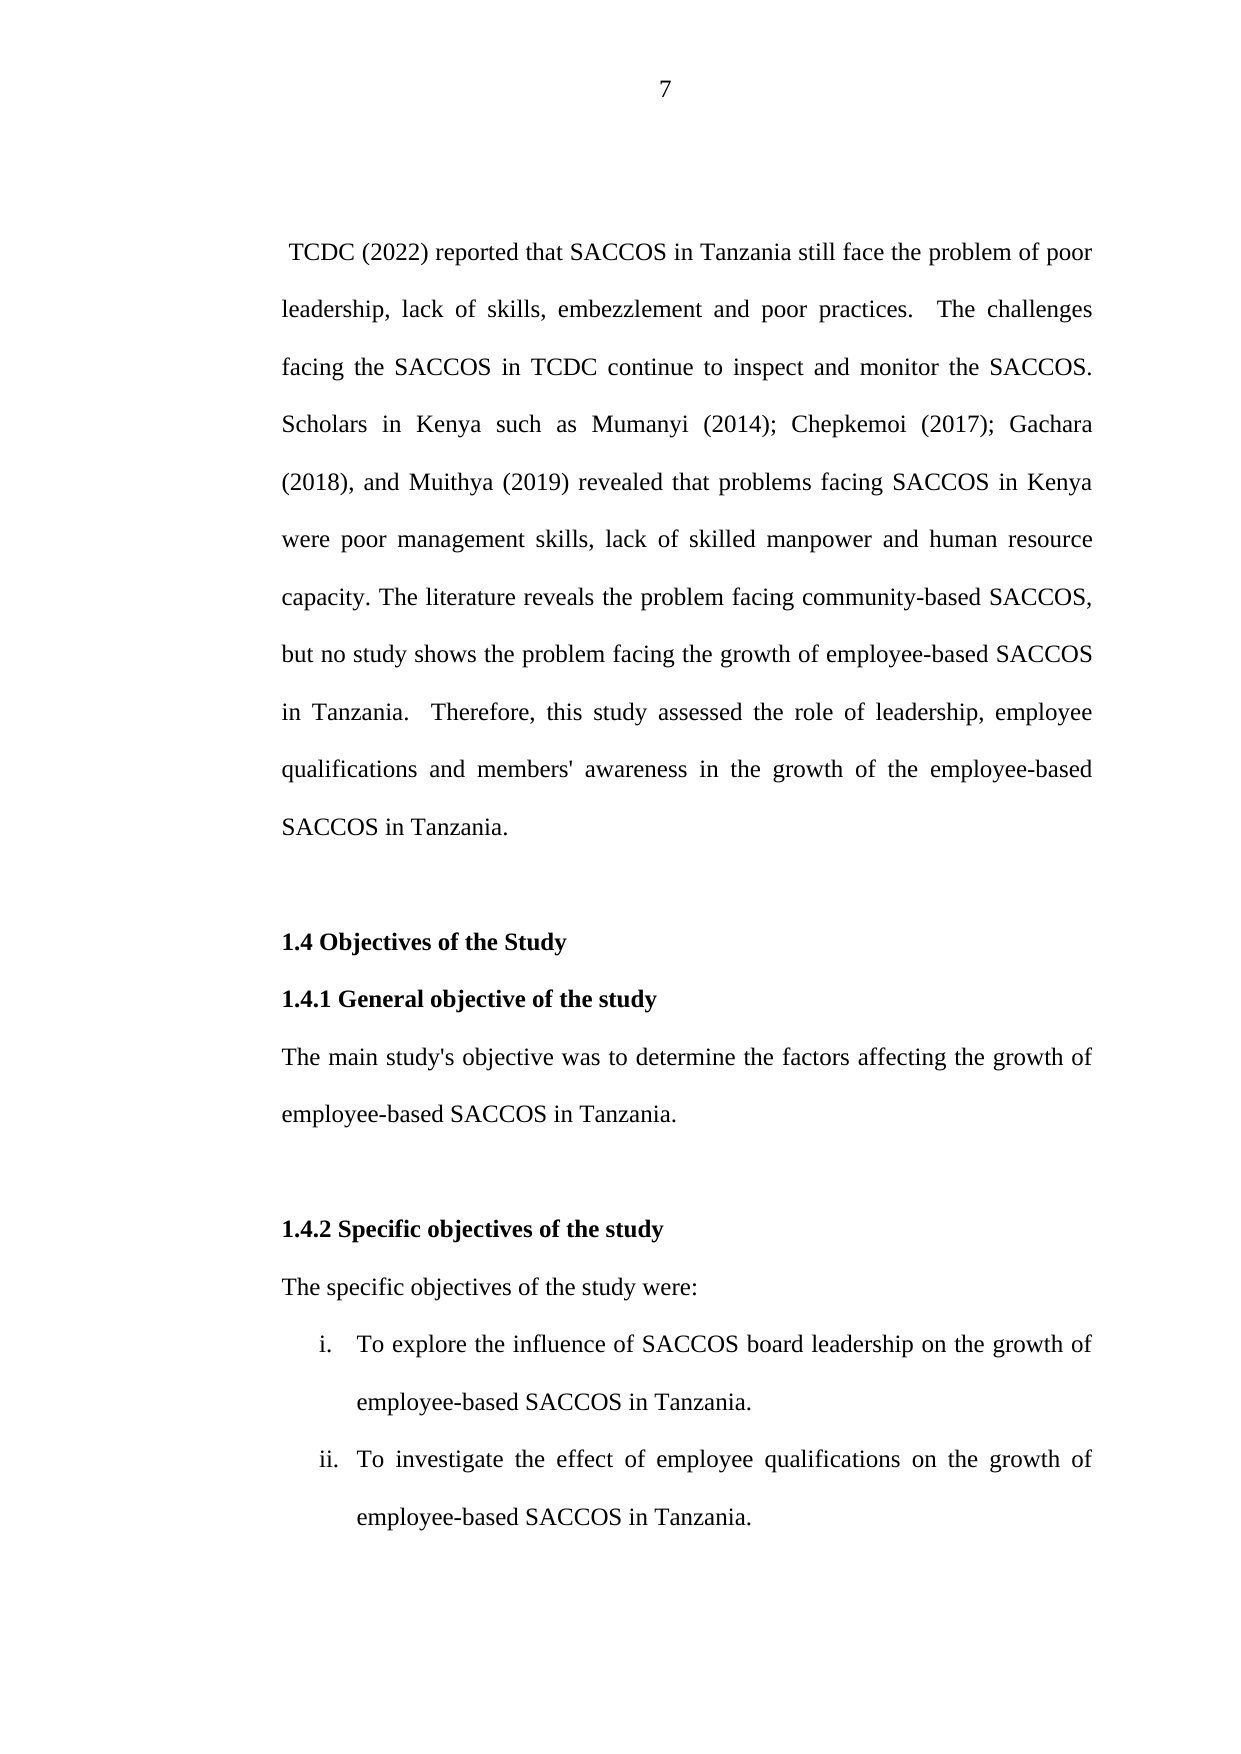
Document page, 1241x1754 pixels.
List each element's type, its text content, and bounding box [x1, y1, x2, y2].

subtitle 1.4 Objectives of the Study [281, 927, 1093, 956]
text TCDC (2022) reported that SACCOS in Tanzania still face the problem of poor leadership, lack of skills, embezzlement and poor practices. The challenges facing the SACCOS in TCDC continue to inspect and monitor the SACCOS. Scholars in Kenya such as Mumanyi (2014); Chepkemoi (2017); Gachara (2018), and Muithya (2019) revealed that problems facing SACCOS in Kenya were poor management skills, lack of skilled manpower and human resource capacity. The literature reveals the problem facing community-based SACCOS, but no study shows the problem facing the growth of employee-based SACCOS in Tanzania. Therefore, this study assessed the role of leadership, employee qualifications and members' awareness in the growth of the employee-based SACCOS in Tanzania. [281, 237, 1093, 841]
text The main study's objective was to determine the factors affecting the growth of employee-based SACCOS in Tanzania. [281, 1042, 1093, 1128]
list To explore the influence of SACCOS board leadership on the growth of employee-based SACCOS in Tanzania. [319, 1329, 1093, 1416]
text The specific objectives of the study were: [281, 1272, 1093, 1301]
subtitle 1.4.2 Specific objectives of the study [281, 1214, 1093, 1243]
subtitle 1.4.1 General objective of the study [281, 984, 1093, 1013]
list To investigate the effect of employee qualifications on the growth of employee-based SACCOS in Tanzania. [319, 1444, 1093, 1531]
